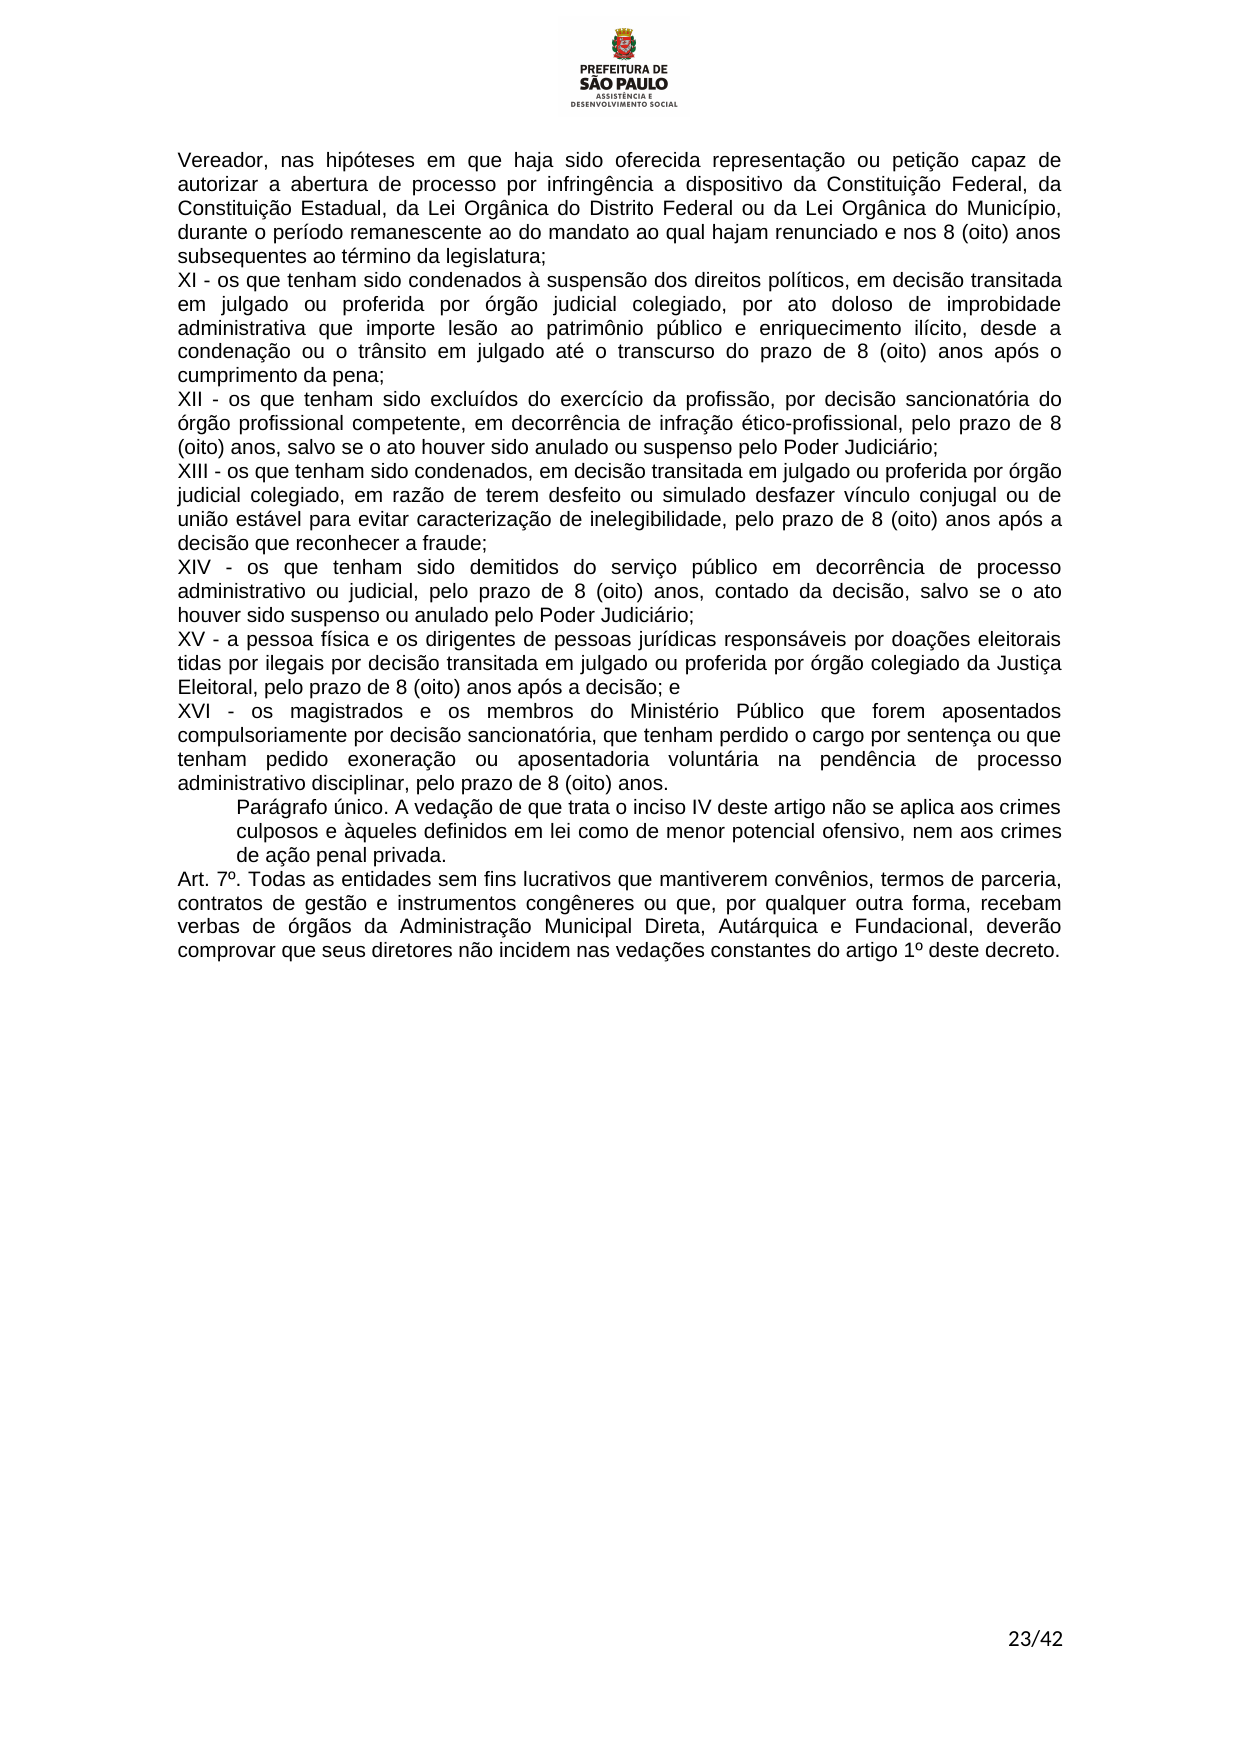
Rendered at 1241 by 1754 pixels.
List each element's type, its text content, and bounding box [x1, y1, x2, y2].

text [177, 148, 1063, 267]
text Parágrafo único. A vedação de que trata o inciso IV deste artigo não se aplica aos crimes culposos e àqueles definidos em lei como de menor potencial ofensivo, nem aos crimes de ação penal privada. [236, 794, 1063, 866]
picture [558, 16, 690, 117]
text XVI - os magistrados e os membros do Ministério Público que forem aposentados compulsoriamente por decisão sancionatória, que tenham perdido o cargo por sentença ou que tenham pedido exoneração ou aposentadoria voluntária na pendência de processo administrativo disciplinar, pelo prazo de 8 (oito) anos. [177, 699, 1063, 794]
text XII - os que tenham sido excluídos do exercício da profissão, por decisão sancionatória do órgão profissional competente, em decorrência de infração ético-profissional, pelo prazo de 8 (oito) anos, salvo se o ato houver sido anulado ou suspenso pelo Poder Judiciário; [177, 387, 1063, 459]
text XV - a pessoa física e os dirigentes de pessoas jurídicas responsáveis por doações eleitorais tidas por ilegais por decisão transitada em julgado ou proferida por órgão colegiado da Justiça Eleitoral, pelo prazo de 8 (oito) anos após a decisão; e [177, 627, 1063, 699]
text XIII - os que tenham sido condenados, em decisão transitada em julgado ou proferida por órgão judicial colegiado, em razão de terem desfeito ou simulado desfazer vínculo conjugal ou de união estável para evitar caracterização de inelegibilidade, pelo prazo de 8 (oito) anos após a decisão que reconhecer a fraude; [177, 459, 1063, 555]
text XI - os que tenham sido condenados à suspensão dos direitos políticos, em decisão transitada em julgado ou proferida por órgão judicial colegiado, por ato doloso de improbidade administrativa que importe lesão ao patrimônio público e enriquecimento ilícito, desde a condenação ou o trânsito em julgado até o transcurso do prazo de 8 (oito) anos após o cumprimento da pena; [177, 267, 1063, 387]
text XIV - os que tenham sido demitidos do serviço público em decorrência de processo administrativo ou judicial, pelo prazo de 8 (oito) anos, contado da decisão, salvo se o ato houver sido suspenso ou anulado pelo Poder Judiciário; [177, 555, 1063, 627]
text Art. 7º. Todas as entidades sem fins lucrativos que mantiverem convênios, termos de parceria, contratos de gestão e instrumentos congêneres ou que, por qualquer outra forma, recebam verbas de órgãos da Administração Municipal Direta, Autárquica e Fundacional, deverão comprovar que seus diretores não incidem nas vedações constantes do artigo 1º deste decreto. [177, 866, 1063, 962]
